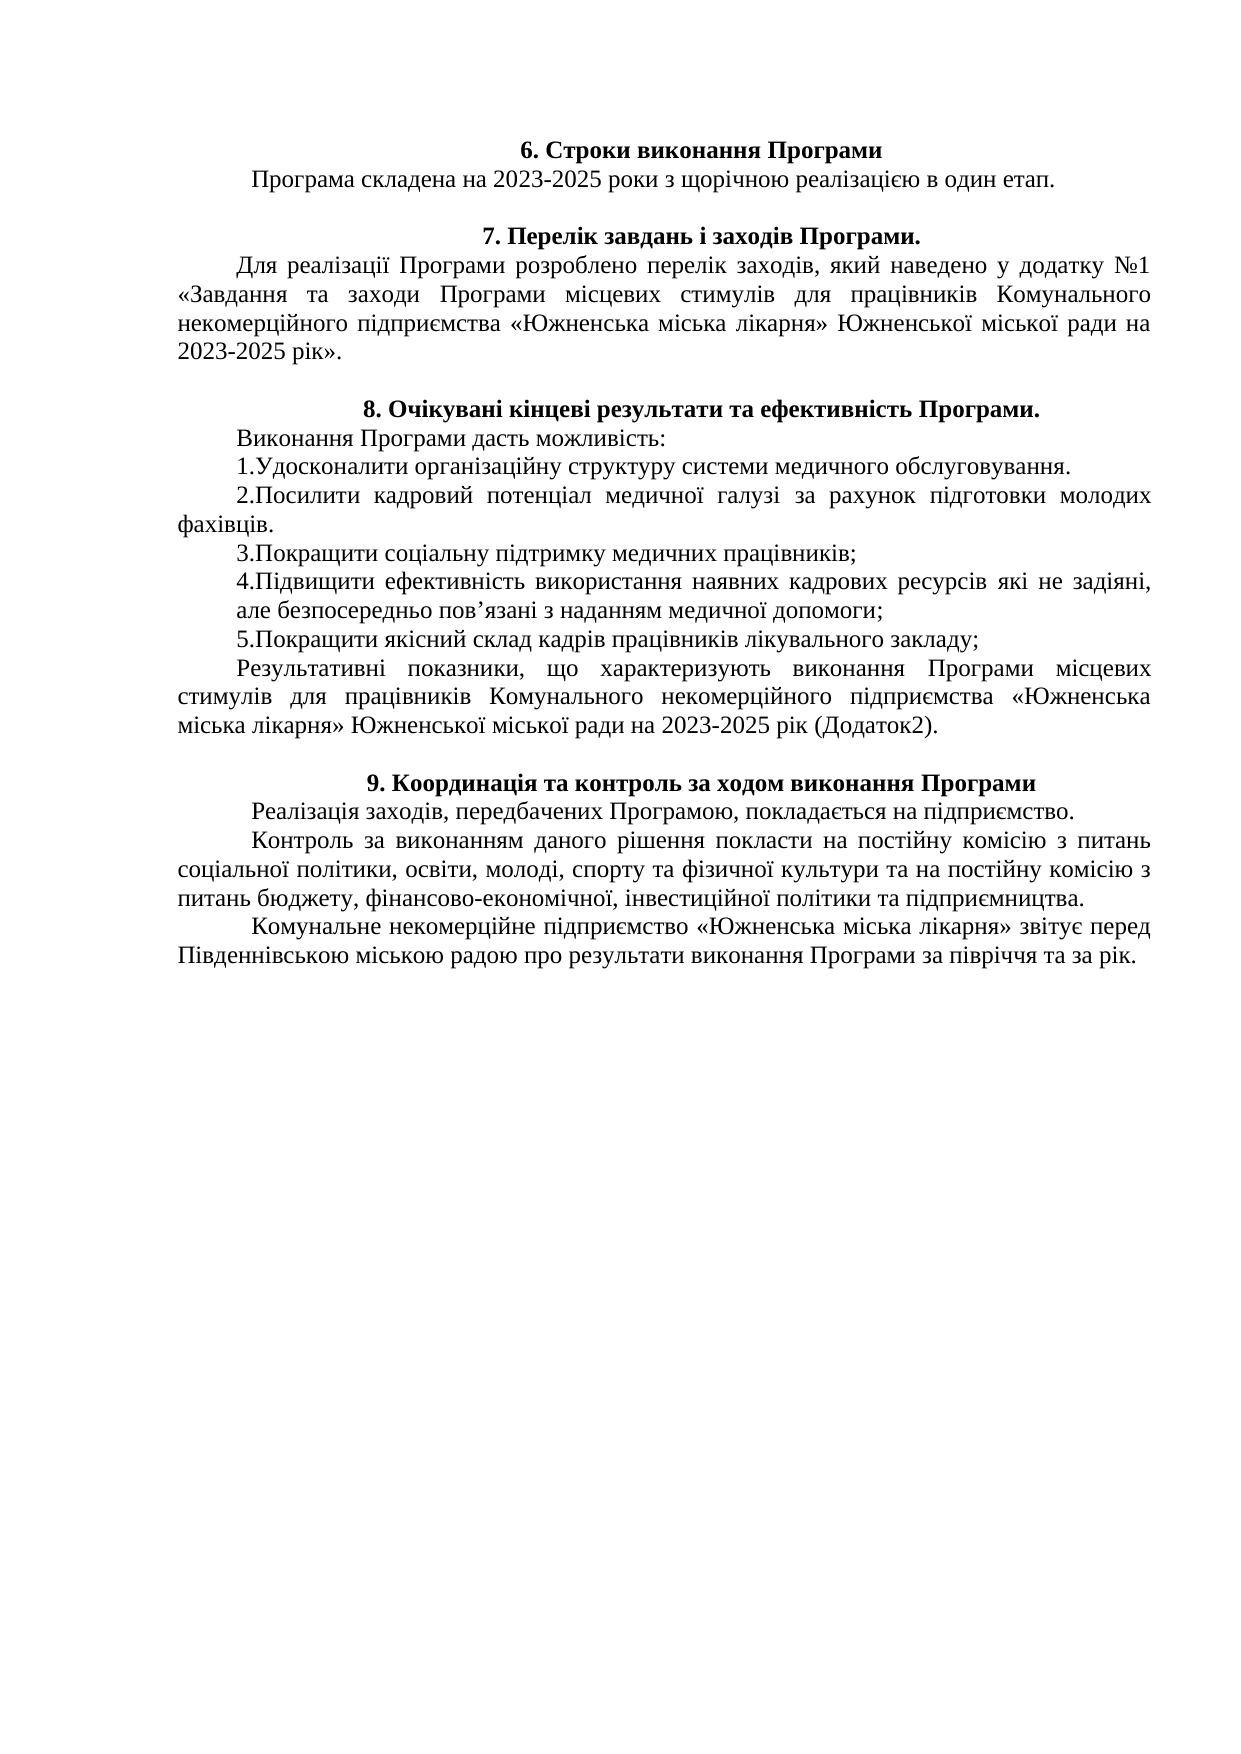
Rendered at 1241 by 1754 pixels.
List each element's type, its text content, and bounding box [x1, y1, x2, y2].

text 1.Удосконалити організаційну структуру системи медичного обслуговування. [177, 451, 1152, 480]
text Програма складена на 2023-2025 роки з щорічною реалізацією в один етап. [177, 164, 1152, 193]
text Результативні показники, що характеризують виконання Програми місцевих стимулів для працівників Комунального некомерційного підприємства «Южненська міська лікарня» Южненської міської ради на 2023-2025 рік (Додаток2). [177, 653, 1152, 739]
text 8. Очікувані кінцеві результати та ефективність Програми. [177, 394, 1152, 423]
text 9. Координація та контроль за ходом виконання Програми [177, 768, 1152, 796]
text 4.Підвищити ефективність використання наявних кадрових ресурсів які не задіяні, але безпосередньо пов’язані з наданням медичної допомоги; [236, 566, 1152, 624]
text 2.Посилити кадровий потенціал медичної галузі за рахунок підготовки молодих фахівців. [177, 480, 1152, 538]
text 6. Строки виконання Програми [177, 135, 1152, 164]
text 3.Покращити соціальну підтримку медичних працівників; [236, 538, 1152, 566]
text 7. Перелік завдань і заходів Програми. [177, 221, 1152, 250]
text Контроль за виконанням даного рішення покласти на постійну комісію з питань соціальної політики, освіти, молоді, спорту та фізичної культури та на постійну комісію з питань бюджету, фінансово-економічної, інвестиційної політики та підприємництва. [177, 825, 1152, 911]
text Реалізація заходів, передбачених Програмою, покладається на підприємство. [177, 796, 1152, 825]
text 5.Покращити якісний склад кадрів працівників лікувального закладу; [236, 624, 1152, 653]
text Комунальне некомерційне підприємство «Южненська міська лікарня» звітує перед Південнівською міською радою про результати виконання Програми за півріччя та за рік. [177, 911, 1152, 969]
text Для реалізації Програми розроблено перелік заходів, який наведено у додатку №1 «Завдання та заходи Програми місцевих стимулів для працівників Комунального некомерційного підприємства «Южненська міська лікарня» Южненської міської ради на 2023-2025 рік». [177, 250, 1152, 365]
text Виконання Програми дасть можливість: [177, 423, 1152, 451]
